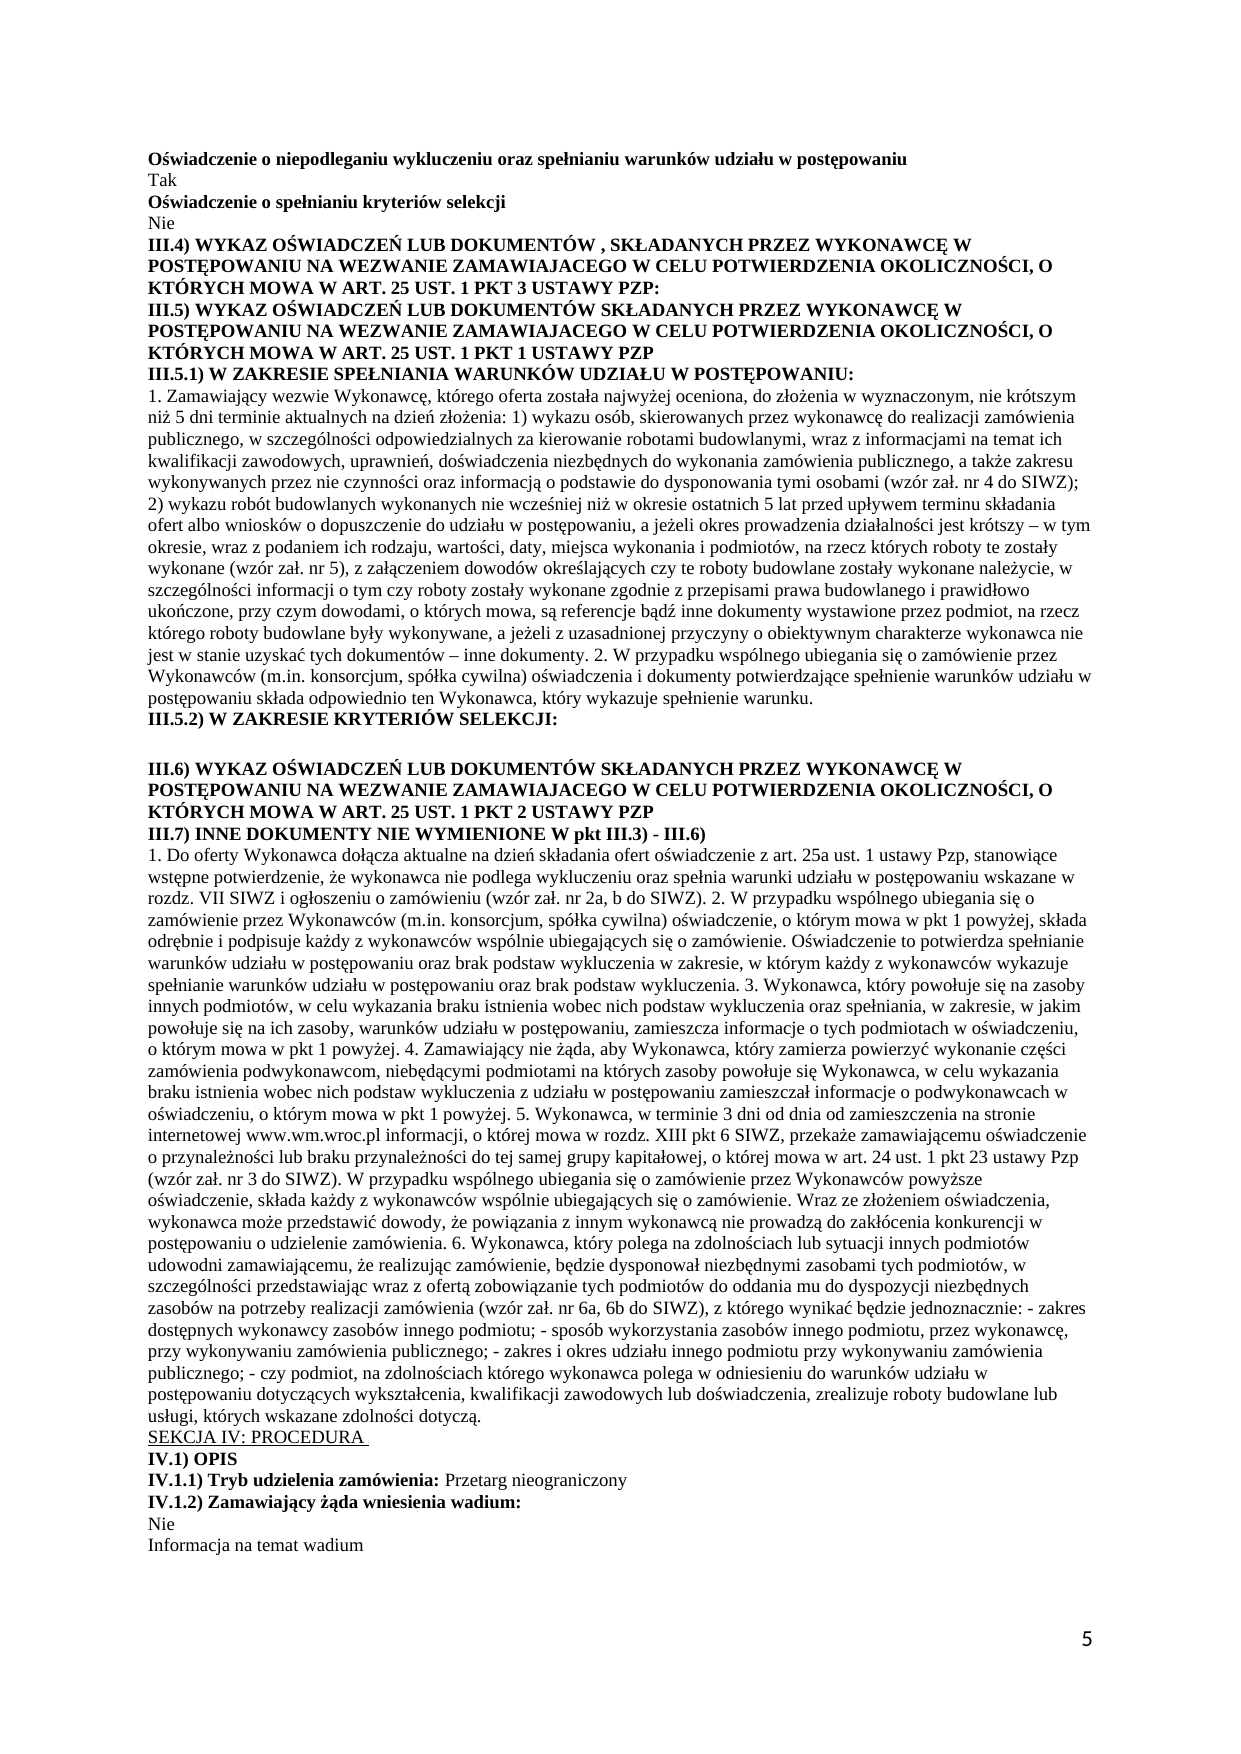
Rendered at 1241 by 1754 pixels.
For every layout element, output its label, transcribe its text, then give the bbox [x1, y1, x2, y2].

text IV.1) OPIS IV.1.1) Tryb udzielenia zamówienia: Przetarg nieograniczony IV.1.2) Zamawiający żąda wniesienia wadium: [148, 1448, 1093, 1512]
text III.6) WYKAZ OŚWIADCZEŃ LUB DOKUMENTÓW SKŁADANYCH PRZEZ WYKONAWCĘ W POSTĘPOWANIU NA WEZWANIE ZAMAWIAJACEGO W CELU POTWIERDZENIA OKOLICZNOŚCI, O KTÓRYCH MOWA W ART. 25 UST. 1 PKT 2 USTAWY PZP [148, 758, 1093, 822]
text Oświadczenie o niepodleganiu wykluczeniu oraz spełnianiu warunków udziału w postępowaniu Tak Oświadczenie o spełnianiu kryteriów selekcji Nie [148, 148, 1093, 234]
text SEKCJA IV: PROCEDURA [148, 1426, 1093, 1448]
text 1. Do oferty Wykonawca dołącza aktualne na dzień składania ofert oświadczenie z art. 25a ust. 1 ustawy Pzp, stanowiące wstępne potwierdzenie, że wykonawca nie podlega wykluczeniu oraz spełnia warunki udziału w postępowaniu wskazane w rozdz. VII SIWZ i ogłoszeniu o zamówieniu (wzór zał. nr 2a, b do SIWZ). 2. W przypadku wspólnego ubiegania się o zamówienie przez Wykonawców (m.in. konsorcjum, spółka cywilna) oświadczenie, o którym mowa w pkt 1 powyżej, składa odrębnie i podpisuje każdy z wykonawców wspólnie ubiegających się o zamówienie. Oświadczenie to potwierdza spełnianie warunków udziału w postępowaniu oraz brak podstaw wykluczenia w zakresie, w którym każdy z wykonawców wykazuje spełnianie warunków udziału w postępowaniu oraz brak podstaw wykluczenia. 3. Wykonawca, który powołuje się na zasoby innych podmiotów, w celu wykazania braku istnienia wobec nich podstaw wykluczenia oraz spełniania, w zakresie, w jakim powołuje się na ich zasoby, warunków udziału w postępowaniu, zamieszcza informacje o tych podmiotach w oświadczeniu, o którym mowa w pkt 1 powyżej. 4. Zamawiający nie żąda, aby Wykonawca, który zamierza powierzyć wykonanie części zamówienia podwykonawcom, niebędącymi podmiotami na których zasoby powołuje się Wykonawca, w celu wykazania braku istnienia wobec nich podstaw wykluczenia z udziału w postępowaniu zamieszczał informacje o podwykonawcach w oświadczeniu, o którym mowa w pkt 1 powyżej. 5. Wykonawca, w terminie 3 dni od dnia od zamieszczenia na stronie internetowej www.wm.wroc.pl informacji, o której mowa w rozdz. XIII pkt 6 SIWZ, przekaże zamawiającemu oświadczenie o przynależności lub braku przynależności do tej samej grupy kapitałowej, o której mowa w art. 24 ust. 1 pkt 23 ustawy Pzp (wzór zał. nr 3 do SIWZ). W przypadku wspólnego ubiegania się o zamówienie przez Wykonawców powyższe oświadczenie, składa każdy z wykonawców wspólnie ubiegających się o zamówienie. Wraz ze złożeniem oświadczenia, wykonawca może przedstawić dowody, że powiązania z innym wykonawcą nie prowadzą do zakłócenia konkurencji w postępowaniu o udzielenie zamówienia. 6. Wykonawca, który polega na zdolnościach lub sytuacji innych podmiotów udowodni zamawiającemu, że realizując zamówienie, będzie dysponował niezbędnymi zasobami tych podmiotów, w szczególności przedstawiając wraz z ofertą zobowiązanie tych podmiotów do oddania mu do dyspozycji niezbędnych zasobów na potrzeby realizacji zamówienia (wzór zał. nr 6a, 6b do SIWZ), z którego wynikać będzie jednoznacznie: - zakres dostępnych wykonawcy zasobów innego podmiotu; - sposób wykorzystania zasobów innego podmiotu, przez wykonawcę, przy wykonywaniu zamówienia publicznego; - zakres i okres udziału innego podmiotu przy wykonywaniu zamówienia publicznego; - czy podmiot, na zdolnościach którego wykonawca polega w odniesieniu do warunków udziału w postępowaniu dotyczących wykształcenia, kwalifikacji zawodowych lub doświadczenia, zrealizuje roboty budowlane lub usługi, których wskazane zdolności dotyczą. [148, 844, 1093, 1426]
text III.5) WYKAZ OŚWIADCZEŃ LUB DOKUMENTÓW SKŁADANYCH PRZEZ WYKONAWCĘ W POSTĘPOWANIU NA WEZWANIE ZAMAWIAJACEGO W CELU POTWIERDZENIA OKOLICZNOŚCI, O KTÓRYCH MOWA W ART. 25 UST. 1 PKT 1 USTAWY PZP [148, 298, 1093, 363]
text III.7) INNE DOKUMENTY NIE WYMIENIONE W pkt III.3) - III.6) [148, 822, 1093, 844]
text Nie Informacja na temat wadium [148, 1512, 1093, 1584]
text III.4) WYKAZ OŚWIADCZEŃ LUB DOKUMENTÓW , SKŁADANYCH PRZEZ WYKONAWCĘ W POSTĘPOWANIU NA WEZWANIE ZAMAWIAJACEGO W CELU POTWIERDZENIA OKOLICZNOŚCI, O KTÓRYCH MOWA W ART. 25 UST. 1 PKT 3 USTAWY PZP: [148, 234, 1093, 298]
text III.5.1) W ZAKRESIE SPEŁNIANIA WARUNKÓW UDZIAŁU W POSTĘPOWANIU: 1. Zamawiający wezwie Wykonawcę, którego oferta została najwyżej oceniona, do złożenia w wyznaczonym, nie krótszym niż 5 dni terminie aktualnych na dzień złożenia: 1) wykazu osób, skierowanych przez wykonawcę do realizacji zamówienia publicznego, w szczególności odpowiedzialnych za kierowanie robotami budowlanymi, wraz z informacjami na temat ich kwalifikacji zawodowych, uprawnień, doświadczenia niezbędnych do wykonania zamówienia publicznego, a także zakresu wykonywanych przez nie czynności oraz informacją o podstawie do dysponowania tymi osobami (wzór zał. nr 4 do SIWZ); 2) wykazu robót budowlanych wykonanych nie wcześniej niż w okresie ostatnich 5 lat przed upływem terminu składania ofert albo wniosków o dopuszczenie do udziału w postępowaniu, a jeżeli okres prowadzenia działalności jest krótszy – w tym okresie, wraz z podaniem ich rodzaju, wartości, daty, miejsca wykonania i podmiotów, na rzecz których roboty te zostały wykonane (wzór zał. nr 5), z załączeniem dowodów określających czy te roboty budowlane zostały wykonane należycie, w szczególności informacji o tym czy roboty zostały wykonane zgodnie z przepisami prawa budowlanego i prawidłowo ukończone, przy czym dowodami, o których mowa, są referencje bądź inne dokumenty wystawione przez podmiot, na rzecz którego roboty budowlane były wykonywane, a jeżeli z uzasadnionej przyczyny o obiektywnym charakterze wykonawca nie jest w stanie uzyskać tych dokumentów – inne dokumenty. 2. W przypadku wspólnego ubiegania się o zamówienie przez Wykonawców (m.in. konsorcjum, spółka cywilna) oświadczenia i dokumenty potwierdzające spełnienie warunków udziału w postępowaniu składa odpowiednio ten Wykonawca, który wykazuje spełnienie warunku. III.5.2) W ZAKRESIE KRYTERIÓW SELEKCJI: [148, 363, 1093, 758]
